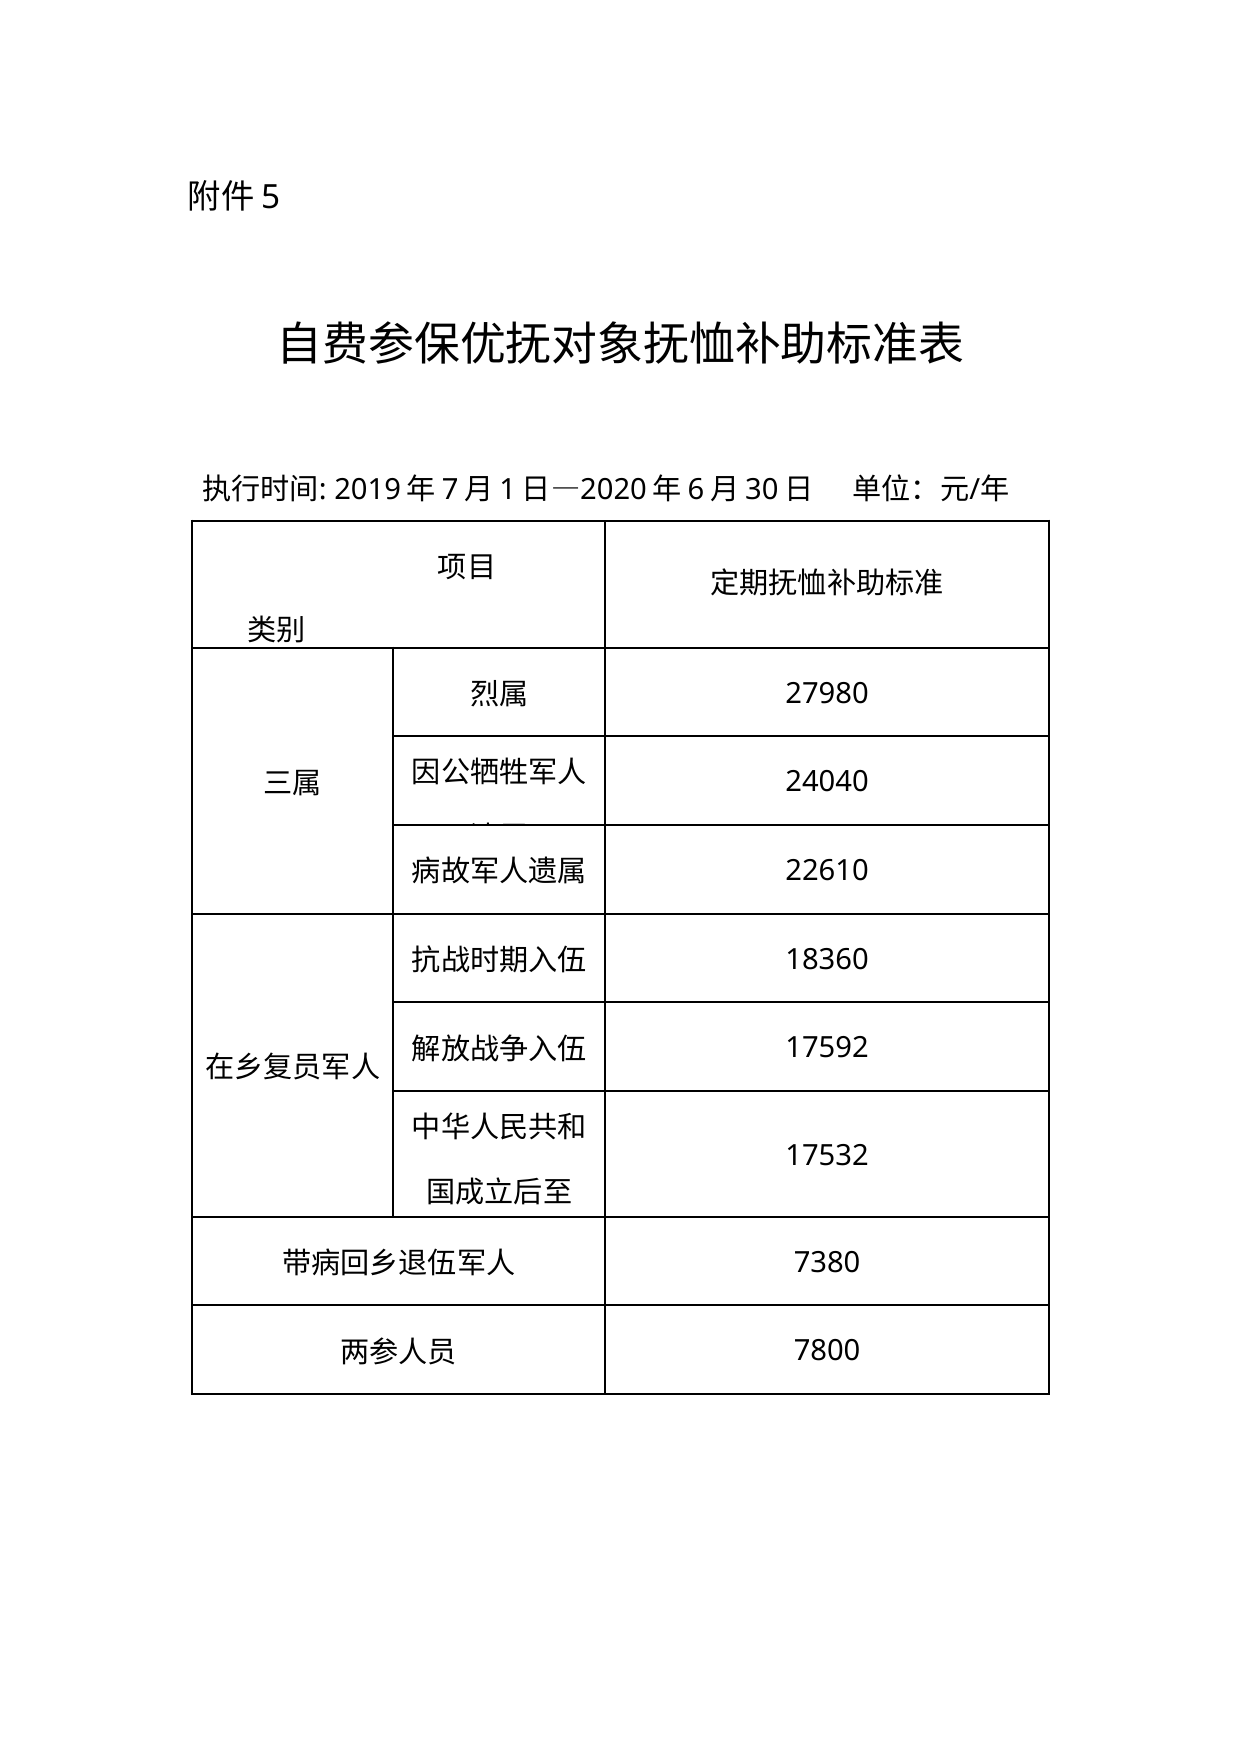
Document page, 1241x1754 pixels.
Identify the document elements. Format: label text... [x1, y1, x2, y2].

table_cell 带病回乡退伍军人 [193, 1218, 604, 1304]
table_cell 三属 [193, 649, 392, 912]
table_cell 22610 [606, 826, 1048, 912]
table_cell 因公牺牲军人遗属 [394, 737, 604, 824]
table_cell 病故军人遗属 [394, 826, 604, 912]
table_cell 7380 [606, 1218, 1048, 1304]
table_cell 烈属 [394, 649, 604, 735]
table_cell 解放战争入伍 [394, 1003, 604, 1090]
table_cell 24040 [606, 737, 1048, 824]
table_cell 两参人员 [193, 1306, 604, 1393]
table_cell 17592 [606, 1003, 1048, 1090]
text 附件5 [187, 162, 1053, 227]
table_cell 在乡复员军人 [193, 915, 392, 1216]
table_cell 18360 [606, 915, 1048, 1001]
table_cell 抗战时期入伍 [394, 915, 604, 1001]
table_cell 中华人民共和国成立后至1954年10月31日前入伍 [394, 1092, 604, 1216]
text 自费参保优抚对象抚恤补助标准表 [187, 292, 1053, 389]
table_cell 17532 [606, 1092, 1048, 1216]
table_header 定期抚恤补助标准 [606, 522, 1048, 647]
table_cell 7800 [606, 1306, 1048, 1393]
text 执行时间: 2019年7月1日—2020年6月30日 单位：元/年 [187, 454, 1053, 519]
table_cell 27980 [606, 649, 1048, 735]
table_header 项目 类别 [193, 522, 604, 647]
